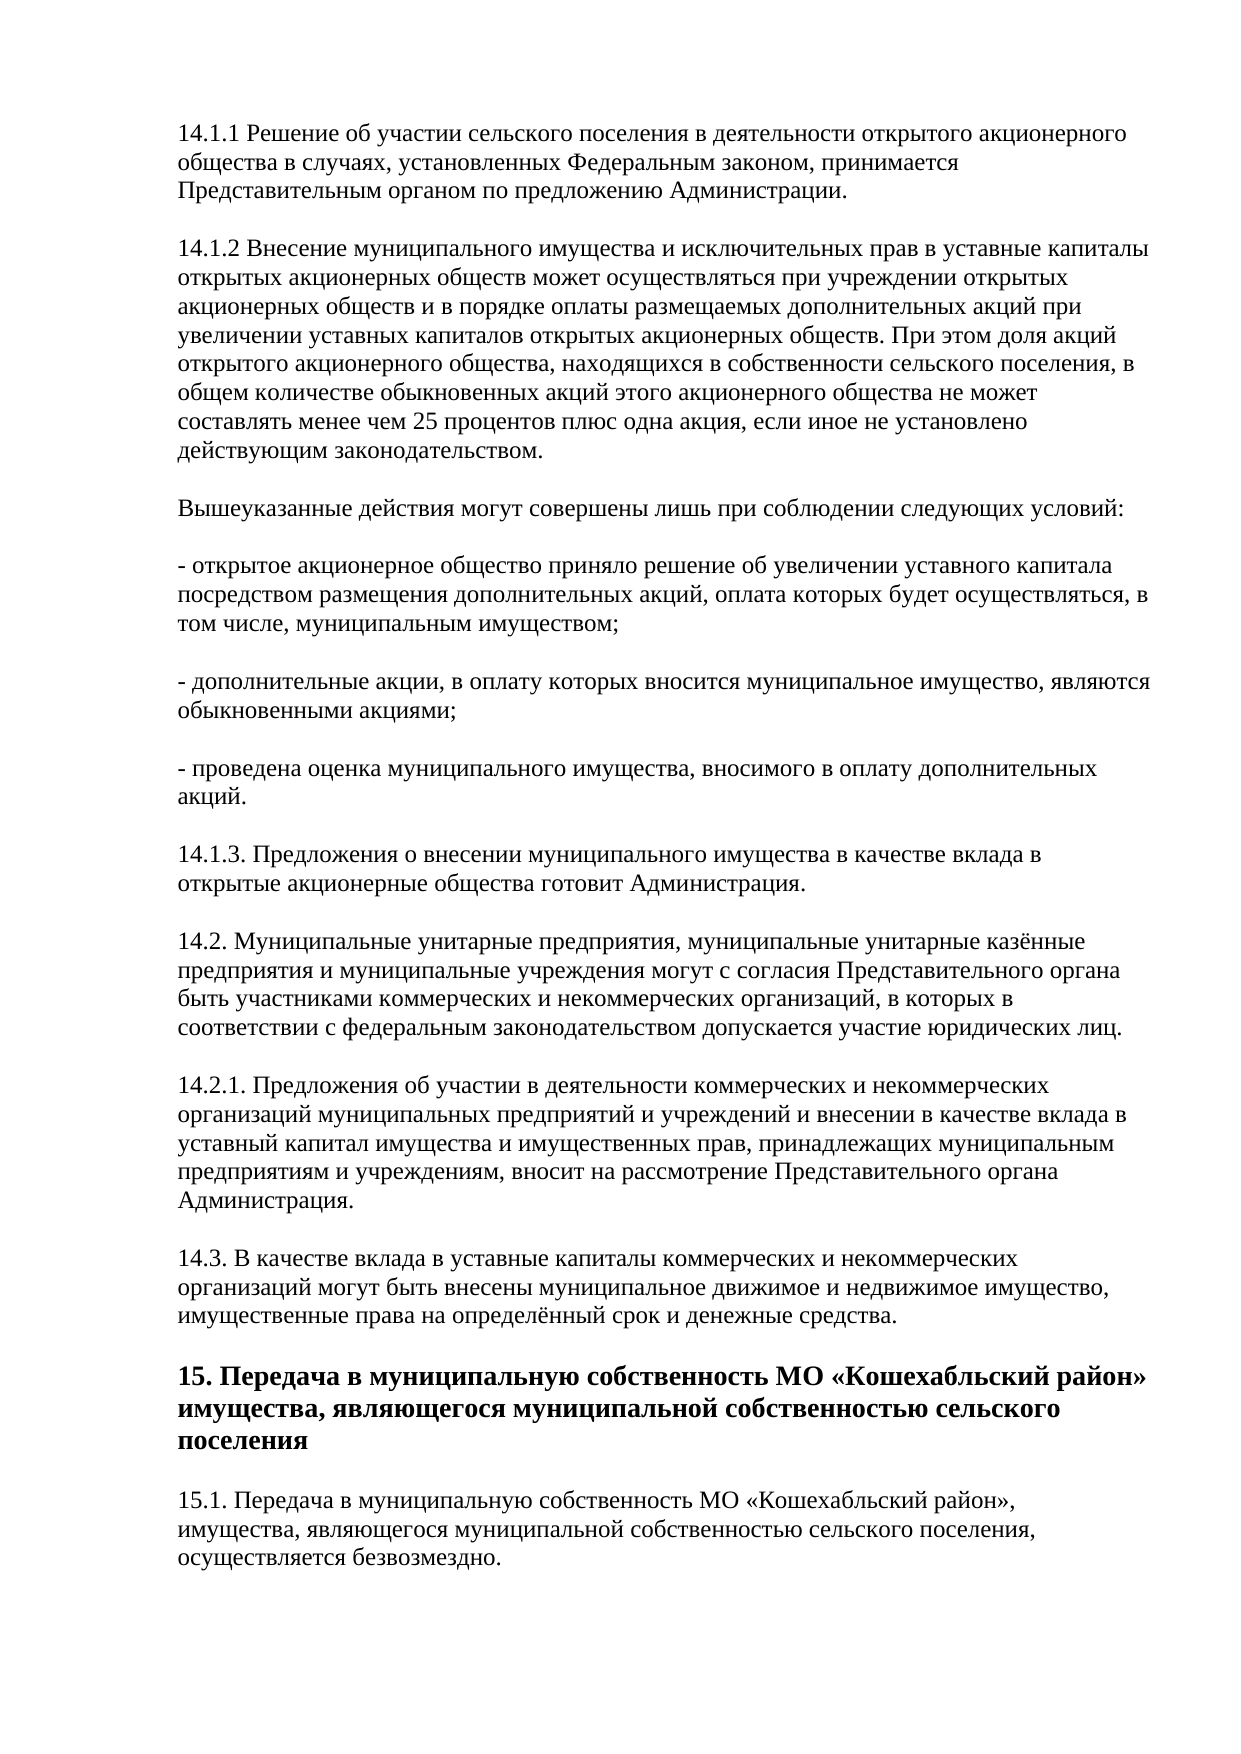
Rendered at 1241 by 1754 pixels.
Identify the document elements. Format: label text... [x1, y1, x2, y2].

text 15. Передача в муниципальную собственность МО «Кошехабльский район» имущества, являющегося муниципальной собственностью сельского поселения [177, 1358, 1152, 1456]
text - дополнительные акции, в оплату которых вносится муниципальное имущество, являются обыкновенными акциями; [177, 666, 1152, 723]
text 14.1.2 Внесение муниципального имущества и исключительных прав в уставные капиталы открытых акционерных обществ может осуществляться при учреждении открытых акционерных обществ и в порядке оплаты размещаемых дополнительных акций при увеличении уставных капиталов открытых акционерных обществ. При этом доля акций открытого акционерного общества, находящихся в собственности сельского поселения, в общем количестве обыкновенных акций этого акционерного общества не может составлять менее чем 25 процентов плюс одна акция, если иное не установлено действующим законодательством. [177, 233, 1152, 463]
text 14.2. Муниципальные унитарные предприятия, муниципальные унитарные казённые предприятия и муниципальные учреждения могут с согласия Представительного органа быть участниками коммерческих и некоммерческих организаций, в которых в соответствии с федеральным законодательством допускается участие юридических лиц. [177, 926, 1152, 1041]
text 14.2.1. Предложения об участии в деятельности коммерческих и некоммерческих организаций муниципальных предприятий и учреждений и внесении в качестве вклада в уставный капитал имущества и имущественных прав, принадлежащих муниципальным предприятиям и учреждениям, вносит на рассмотрение Представительного органа Администрация. [177, 1070, 1152, 1214]
text 14.1.3. Предложения о внесении муниципального имущества в качестве вклада в открытые акционерные общества готовит Администрация. [177, 839, 1152, 897]
text Вышеуказанные действия могут совершены лишь при соблюдении следующих условий: [177, 493, 1152, 521]
text - проведена оценка муниципального имущества, вносимого в оплату дополнительных акций. [177, 753, 1152, 810]
text 15.1. Передача в муниципальную собственность МО «Кошехабльский район», имущества, являющегося муниципальной собственностью сельского поселения, осуществляется безвозмездно. [177, 1485, 1152, 1571]
text 14.3. В качестве вклада в уставные капиталы коммерческих и некоммерческих организаций могут быть внесены муниципальное движимое и недвижимое имущество, имущественные права на определённый срок и денежные средства. [177, 1243, 1152, 1329]
text 14.1.1 Решение об участии сельского поселения в деятельности открытого акционерного общества в случаях, установленных Федеральным законом, принимается Представительным органом по предложению Администрации. [177, 118, 1152, 204]
text - открытое акционерное общество приняло решение об увеличении уставного капитала посредством размещения дополнительных акций, оплата которых будет осуществляться, в том числе, муниципальным имуществом; [177, 551, 1152, 637]
